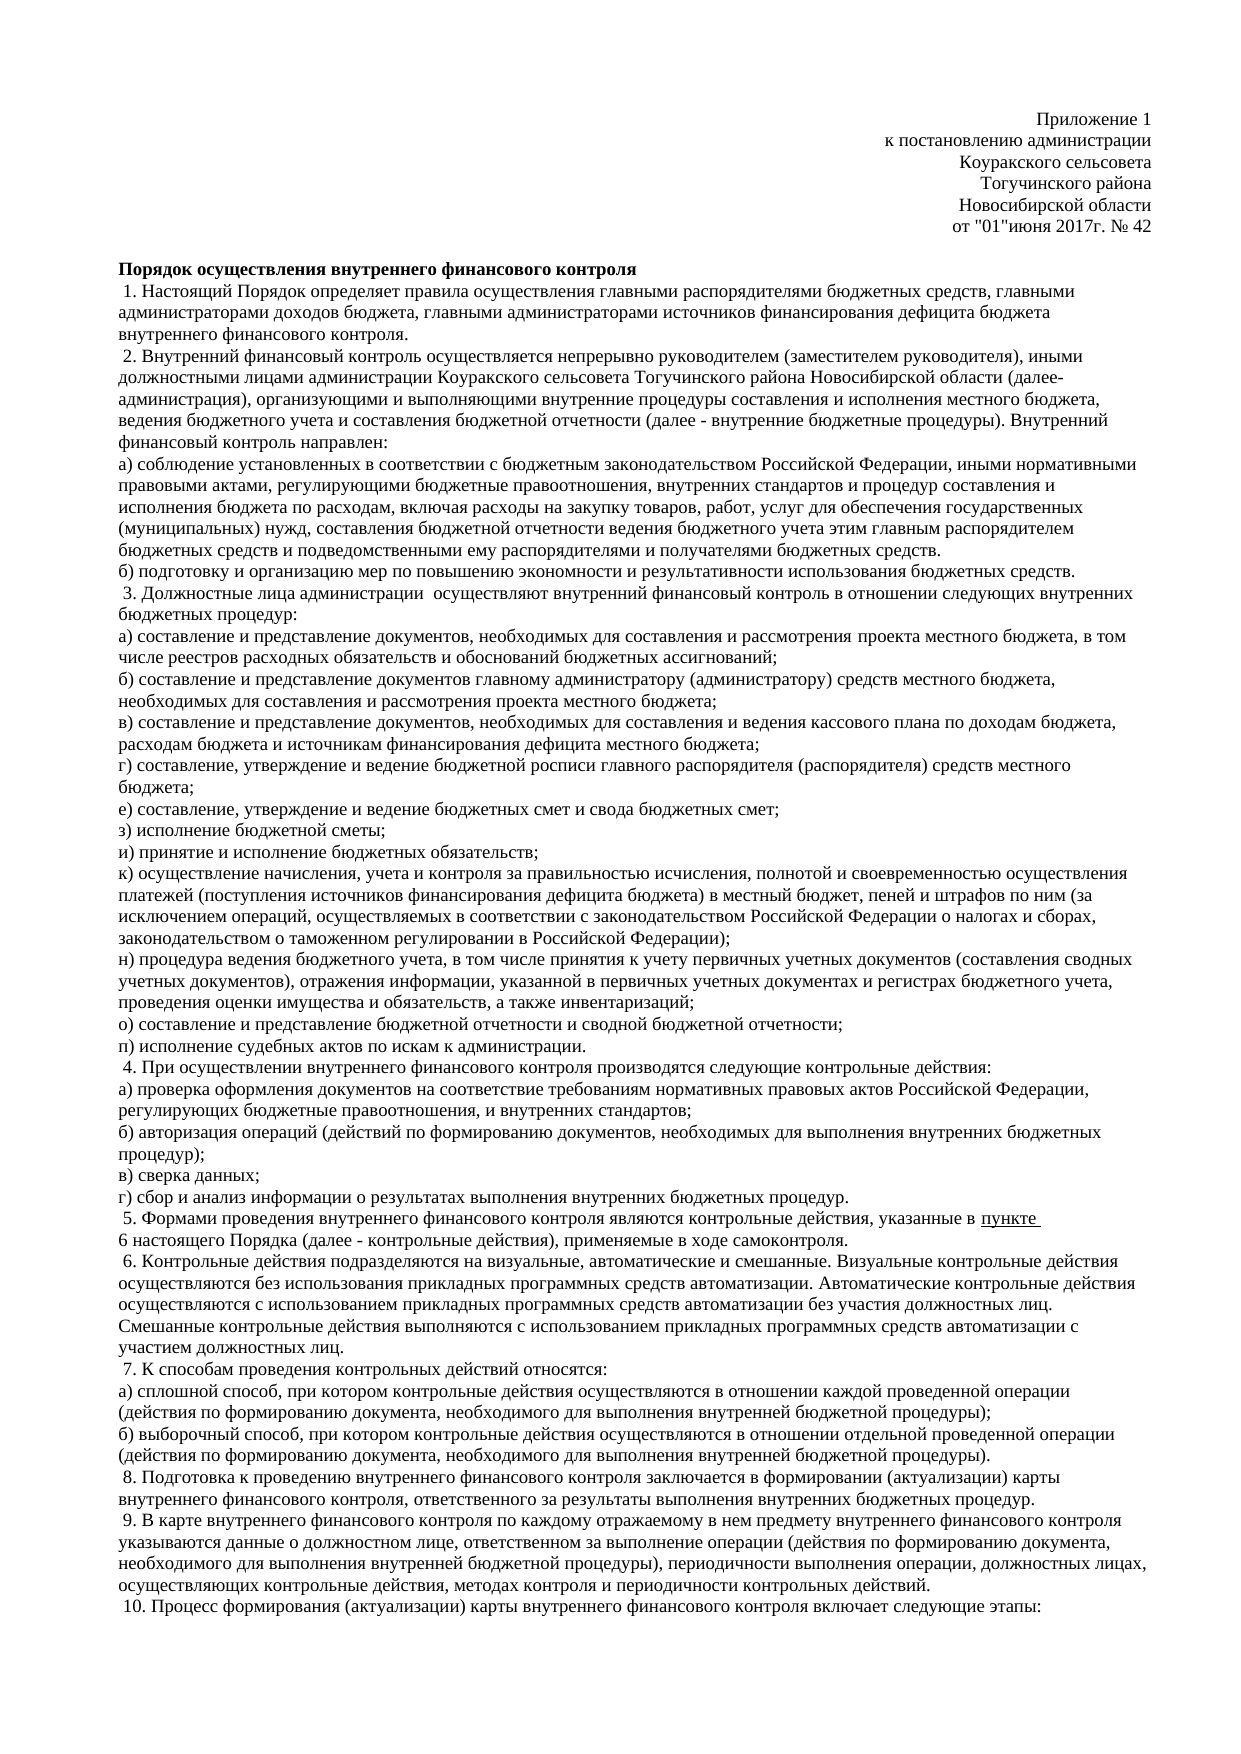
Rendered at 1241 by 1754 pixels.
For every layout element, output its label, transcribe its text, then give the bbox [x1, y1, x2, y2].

text б) составление и представление документов главному администратору (администратору) средств местного бюджета, необходимых для составления и рассмотрения проекта местного бюджета; [118, 668, 1152, 711]
text 8. Подготовка к проведению внутреннего финансового контроля заключается в формировании (актуализации) карты внутреннего финансового контроля, ответственного за результаты выполнения внутренних бюджетных процедур. [118, 1466, 1152, 1509]
text 1. Настоящий Порядок определяет правила осуществления главными распорядителями бюджетных средств, главными администраторами доходов бюджета, главными администраторами источников финансирования дефицита бюджета внутреннего финансового контроля. [118, 280, 1152, 344]
text б) выборочный способ, при котором контрольные действия осуществляются в отношении отдельной проведенной операции (действия по формированию документа, необходимого для выполнения внутренней бюджетной процедуры). [118, 1423, 1152, 1466]
text в) сверка данных; [118, 1164, 1152, 1186]
text в) составление и представление документов, необходимых для составления и ведения кассового плана по доходам бюджета, расходам бюджета и источникам финансирования дефицита местного бюджета; [118, 711, 1152, 754]
text е) составление, утверждение и ведение бюджетных смет и свода бюджетных смет; [118, 797, 1152, 819]
text п) исполнение судебных актов по искам к администрации. [118, 1034, 1152, 1056]
text Приложение 1 [118, 107, 1152, 129]
text 3. Должностные лица администрации осуществляют внутренний финансовый контроль в отношении следующих внутренних бюджетных процедур: [118, 582, 1152, 625]
text 6. Контрольные действия подразделяются на визуальные, автоматические и смешанные. Визуальные контрольные действия осуществляются без использования прикладных программных средств автоматизации. Автоматические контрольные действия осуществляются с использованием прикладных программных средств автоматизации без участия должностных лиц. Смешанные контрольные действия выполняются с использованием прикладных программных средств автоматизации с участием должностных лиц. [118, 1250, 1152, 1358]
text Тогучинского района [118, 172, 1152, 194]
text 4. При осуществлении внутреннего финансового контроля производятся следующие контрольные действия: [118, 1056, 1152, 1078]
text 7. К способам проведения контрольных действий относятся: [118, 1358, 1152, 1379]
text н) процедура ведения бюджетного учета, в том числе принятия к учету первичных учетных документов (составления сводных учетных документов), отражения информации, указанной в первичных учетных документах и регистрах бюджетного учета, проведения оценки имущества и обязательств, а также инвентаризаций; [118, 948, 1152, 1013]
text Порядок осуществления внутреннего финансового контроля [118, 258, 1152, 280]
text к) осуществление начисления, учета и контроля за правильностью исчисления, полнотой и своевременностью осуществления платежей (поступления источников финансирования дефицита бюджета) в местный бюджет, пеней и штрафов по ним (за исключением операций, осуществляемых в соответствии с законодательством Российской Федерации о налогах и сборах, законодательством о таможенном регулировании в Российской Федерации); [118, 862, 1152, 948]
text о) составление и представление бюджетной отчетности и сводной бюджетной отчетности; [118, 1013, 1152, 1034]
text 9. В карте внутреннего финансового контроля по каждому отражаемому в нем предмету внутреннего финансового контроля указываются данные о должностном лице, ответственном за выполнение операции (действия по формированию документа, необходимого для выполнения внутренней бюджетной процедуры), периодичности выполнения операции, должностных лицах, осуществляющих контрольные действия, методах контроля и периодичности контрольных действий. [118, 1509, 1152, 1595]
text з) исполнение бюджетной сметы; [118, 819, 1152, 841]
text б) авторизация операций (действий по формированию документов, необходимых для выполнения внутренних бюджетных процедур); [118, 1121, 1152, 1164]
text а) проверка оформления документов на соответствие требованиям нормативных правовых актов Российской Федерации, регулирующих бюджетные правоотношения, и внутренних стандартов; [118, 1078, 1152, 1121]
text от "01"июня 2017г. № 42 [118, 215, 1152, 237]
text а) сплошной способ, при котором контрольные действия осуществляются в отношении каждой проведенной операции (действия по формированию документа, необходимого для выполнения внутренней бюджетной процедуры); [118, 1379, 1152, 1423]
text а) составление и представление документов, необходимых для составления и рассмотрения проекта местного бюджета, в том числе реестров расходных обязательств и обоснований бюджетных ассигнований; [118, 625, 1152, 668]
text б) подготовку и организацию мер по повышению экономности и результативности использования бюджетных средств. [118, 560, 1152, 582]
text к постановлению администрации [118, 129, 1152, 151]
text г) составление, утверждение и ведение бюджетной росписи главного распорядителя (распорядителя) средств местного бюджета; [118, 754, 1152, 797]
text 2. Внутренний финансовый контроль осуществляется непрерывно руководителем (заместителем руководителя), иными должностными лицами администрации Коуракского сельсовета Тогучинского района Новосибирской области (далее- администрация), организующими и выполняющими внутренние процедуры составления и исполнения местного бюджета, ведения бюджетного учета и составления бюджетной отчетности (далее - внутренние бюджетные процедуры). Внутренний финансовый контроль направлен: [118, 344, 1152, 452]
text Коуракского сельсовета [118, 151, 1152, 172]
text 10. Процесс формирования (актуализации) карты внутреннего финансового контроля включает следующие этапы: [118, 1595, 1152, 1617]
text Новосибирской области [118, 194, 1152, 215]
text г) сбор и анализ информации о результатах выполнения внутренних бюджетных процедур. [118, 1186, 1152, 1207]
text а) соблюдение установленных в соответствии с бюджетным законодательством Российской Федерации, иными нормативными правовыми актами, регулирующими бюджетные правоотношения, внутренних стандартов и процедур составления и исполнения бюджета по расходам, включая расходы на закупку товаров, работ, услуг для обеспечения государственных (муниципальных) нужд, составления бюджетной отчетности ведения бюджетного учета этим главным распорядителем бюджетных средств и подведомственными ему распорядителями и получателями бюджетных средств. [118, 452, 1152, 560]
text 5. Формами проведения внутреннего финансового контроля являются контрольные действия, указанные в пункте 6 настоящего Порядка (далее - контрольные действия), применяемые в ходе самоконтроля. [118, 1207, 1152, 1250]
text и) принятие и исполнение бюджетных обязательств; [118, 841, 1152, 862]
